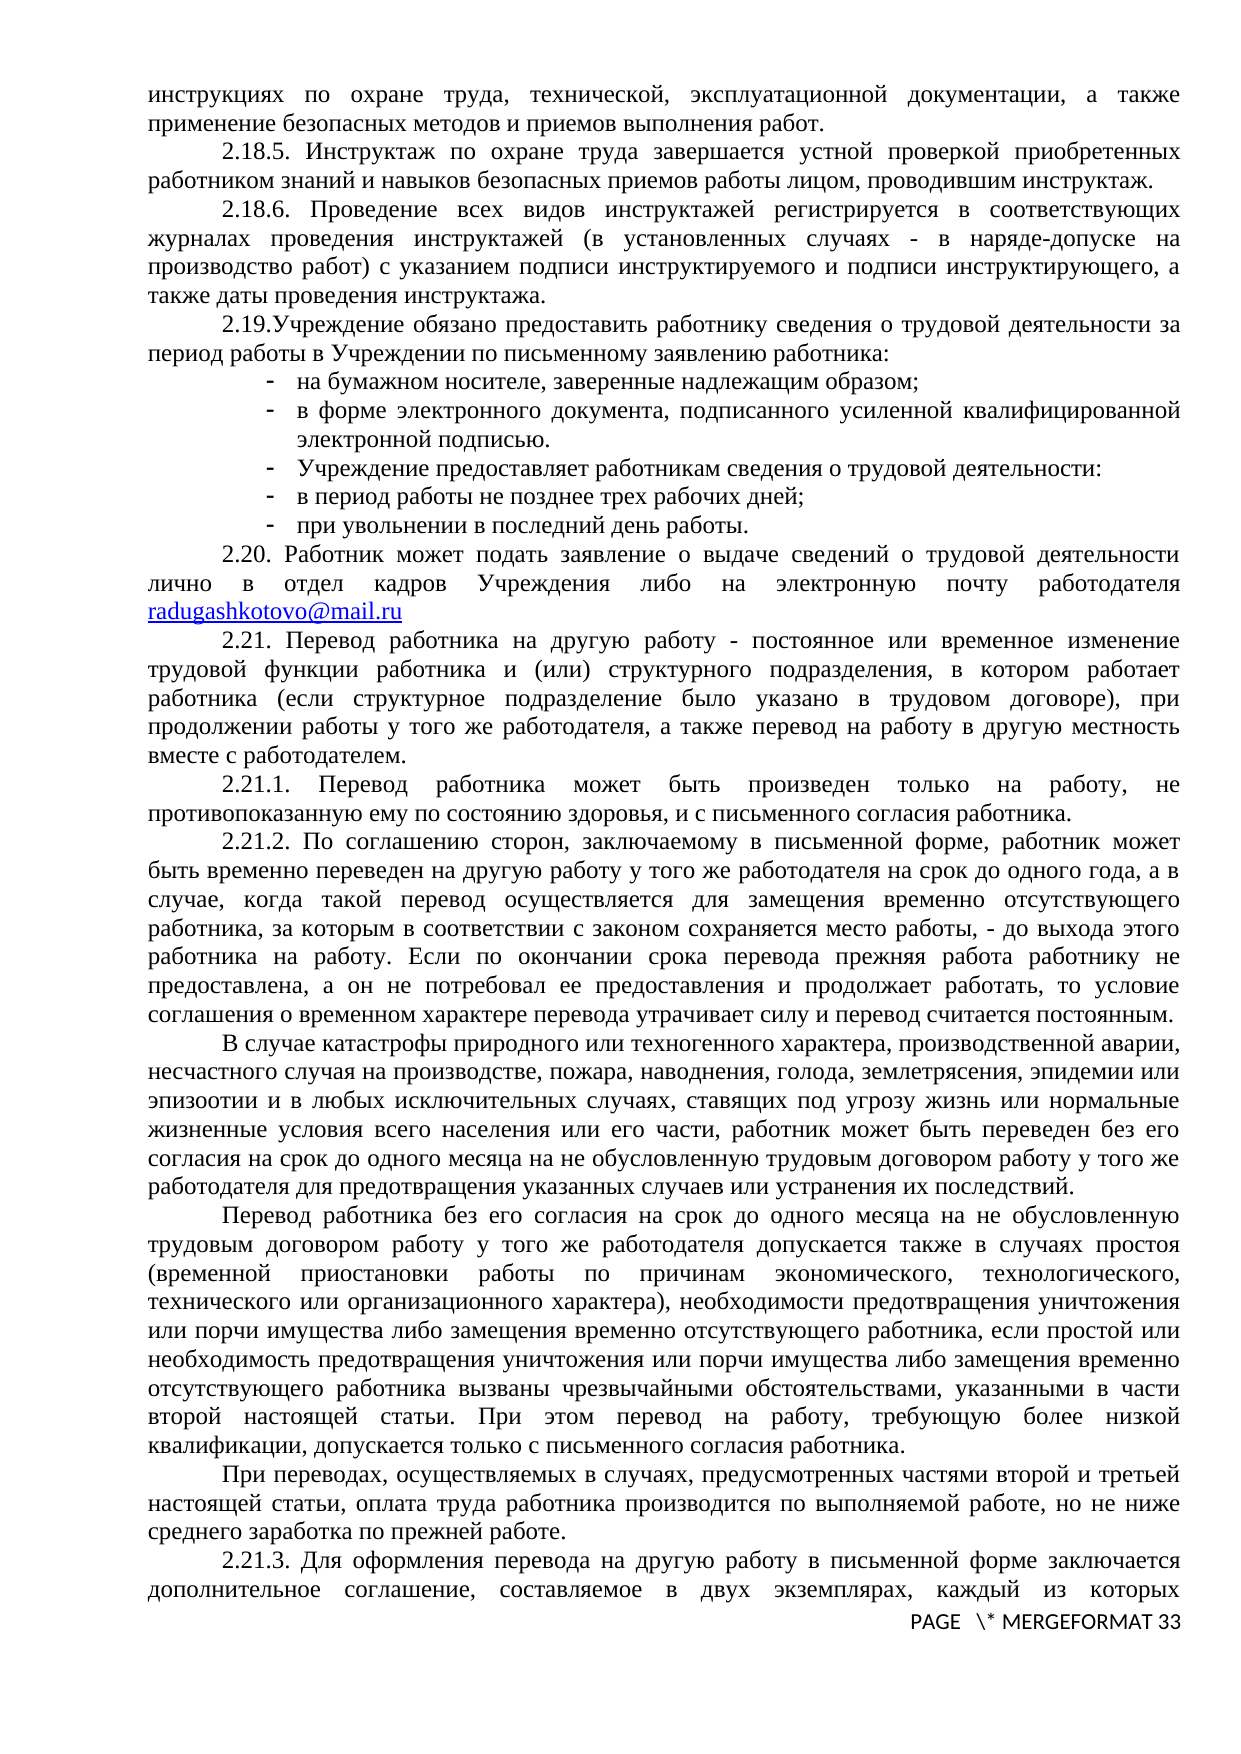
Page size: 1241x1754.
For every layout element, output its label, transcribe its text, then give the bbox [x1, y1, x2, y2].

list в форме электронного документа, подписанного усиленной квалифицированной электронной подписью. [266, 395, 1181, 453]
list на бумажном носителе, заверенные надлежащим образом; [266, 366, 1181, 395]
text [148, 79, 1181, 136]
text 2.20. Работник может подать заявление о выдаче сведений о трудовой деятельности лично в отдел кадров Учреждения либо на электронную почту работодателя radugashkotovo@mail.ru [148, 539, 1181, 625]
text Перевод работника без его согласия на срок до одного месяца на не обусловленную трудовым договором работу у того же работодателя допускается также в случаях простоя (временной приостановки работы по причинам экономического, технологического, технического или организационного характера), необходимости предотвращения уничтожения или порчи имущества либо замещения временно отсутствующего работника, если простой или необходимость предотвращения уничтожения или порчи имущества либо замещения временно отсутствующего работника вызваны чрезвычайными обстоятельствами, указанными в части второй настоящей статьи. При этом перевод на работу, требующую более низкой квалификации, допускается только с письменного согласия работника. [148, 1200, 1181, 1459]
list в период работы не позднее трех рабочих дней; [266, 481, 1181, 510]
text 2.18.5. Инструктаж по охране труда завершается устной проверкой приобретенных работником знаний и навыков безопасных приемов работы лицом, проводившим инструктаж. [148, 136, 1181, 194]
text 2.21.2. По соглашению сторон, заключаемому в письменной форме, работник может быть временно переведен на другую работу у того же работодателя на срок до одного года, а в случае, когда такой перевод осуществляется для замещения временно отсутствующего работника, за которым в соответствии с законом сохраняется место работы, - до выхода этого работника на работу. Если по окончании срока перевода прежняя работа работнику не предоставлена, а он не потребовал ее предоставления и продолжает работать, то условие соглашения о временном характере перевода утрачивает силу и перевод считается постоянным. [148, 826, 1181, 1028]
text При переводах, осуществляемых в случаях, предусмотренных частями второй и третьей настоящей статьи, оплата труда работника производится по выполняемой работе, но не ниже среднего заработка по прежней работе. [148, 1459, 1181, 1545]
text 2.18.6. Проведение всех видов инструктажей регистрируется в соответствующих журналах проведения инструктажей (в установленных случаях - в наряде-допуске на производство работ) с указанием подписи инструктируемого и подписи инструктирующего, а также даты проведения инструктажа. [148, 194, 1181, 309]
list при увольнении в последний день работы. [266, 510, 1181, 539]
list Учреждение предоставляет работникам сведения о трудовой деятельности: [266, 453, 1181, 481]
text В случае катастрофы природного или техногенного характера, производственной аварии, несчастного случая на производстве, пожара, наводнения, голода, землетрясения, эпидемии или эпизоотии и в любых исключительных случаях, ставящих под угрозу жизнь или нормальные жизненные условия всего населения или его части, работник может быть переведен без его согласия на срок до одного месяца на не обусловленную трудовым договором работу у того же работодателя для предотвращения указанных случаев или устранения их последствий. [148, 1028, 1181, 1200]
text 2.21. Перевод работника на другую работу - постоянное или временное изменение трудовой функции работника и (или) структурного подразделения, в котором работает работника (если структурное подразделение было указано в трудовом договоре), при продолжении работы у того же работодателя, а также перевод на работу в другую местность вместе с работодателем. [148, 625, 1181, 769]
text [148, 1545, 1181, 1603]
text 2.19.Учреждение обязано предоставить работнику сведения о трудовой деятельности за период работы в Учреждении по письменному заявлению работника: [148, 309, 1181, 366]
text 2.21.1. Перевод работника может быть произведен только на работу, не противопоказанную ему по состоянию здоровья, и с письменного согласия работника. [148, 769, 1181, 826]
